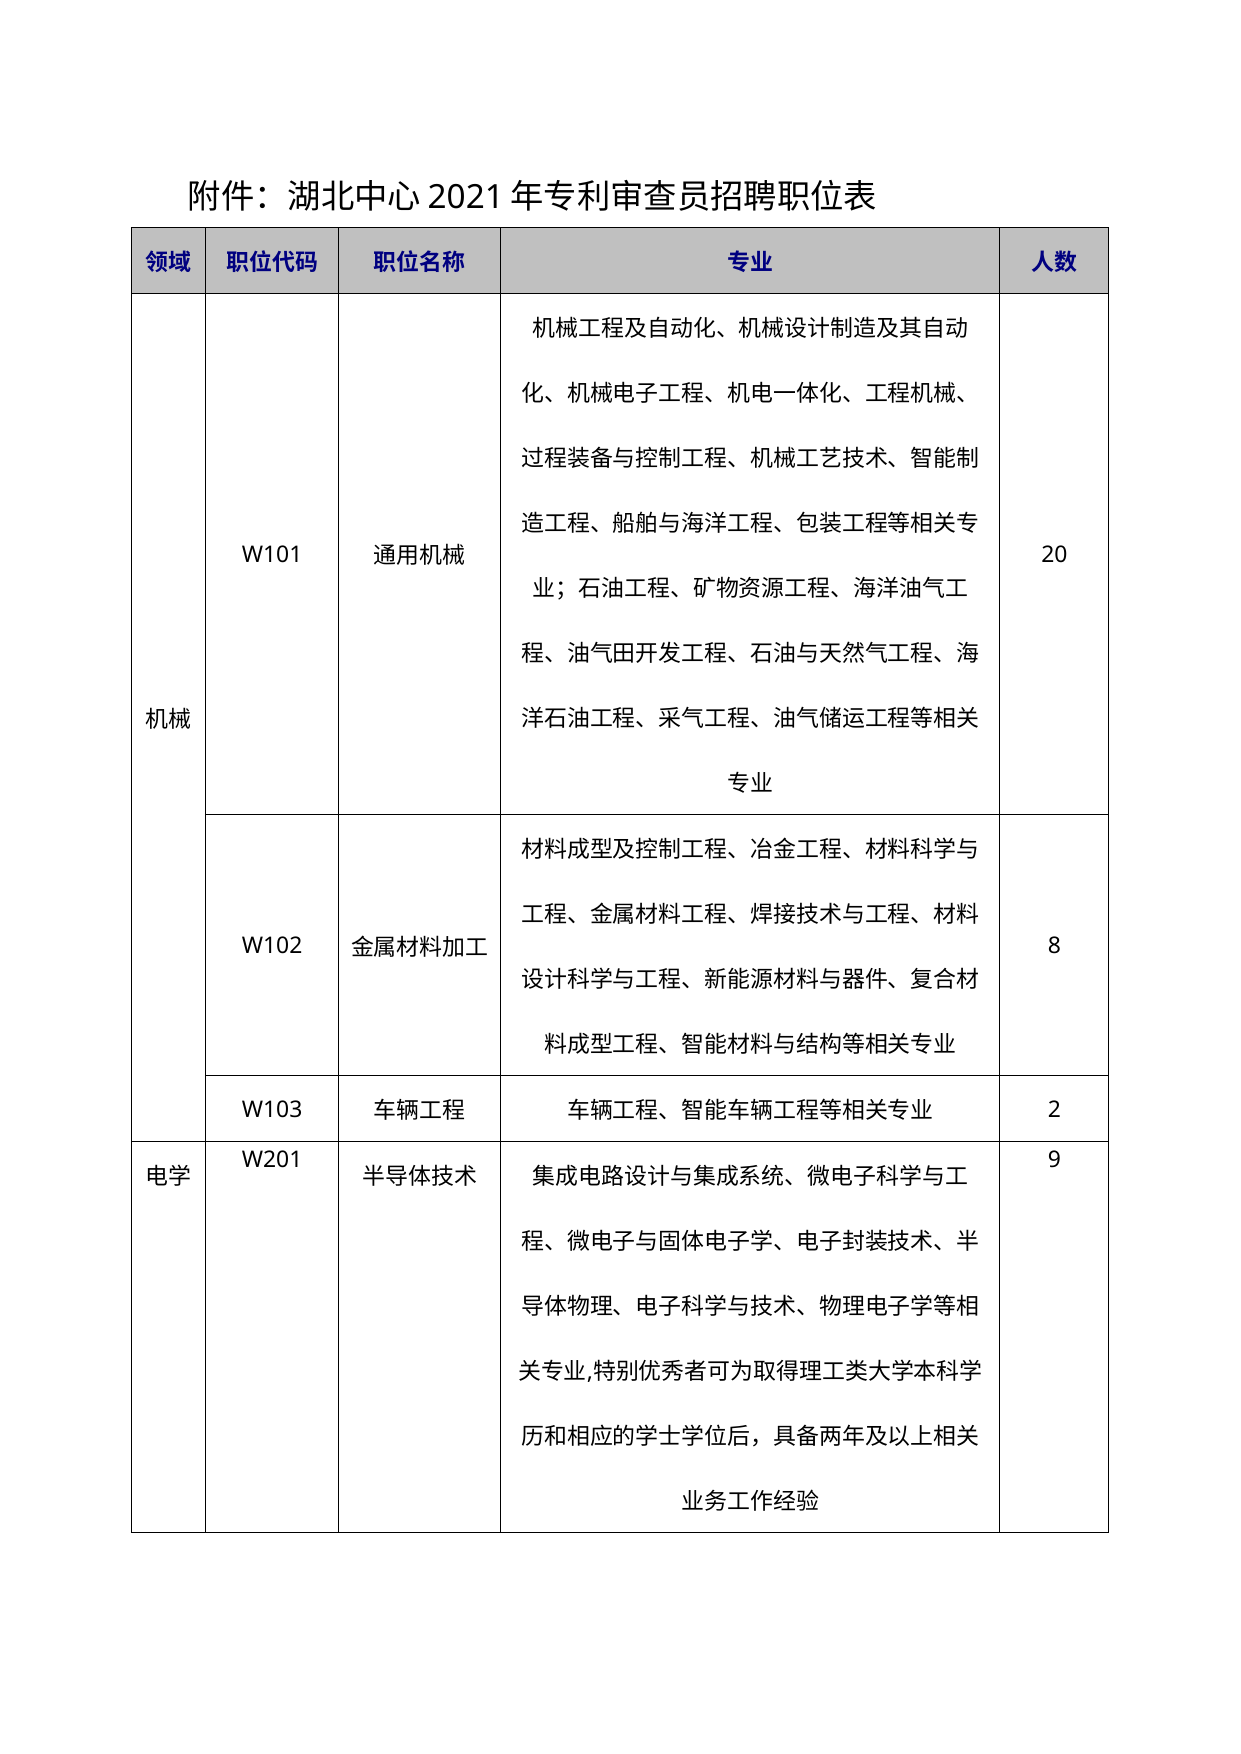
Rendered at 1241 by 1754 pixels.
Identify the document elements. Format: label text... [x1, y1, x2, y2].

table_cell W102 [206, 815, 338, 1075]
table_cell W101 [206, 294, 338, 814]
table_cell W201 [206, 1142, 338, 1532]
table_cell 金属材料加工 [339, 815, 500, 1075]
table_header 领域 [132, 228, 205, 293]
table_header 职位代码 [206, 228, 338, 293]
table_cell 9 [1000, 1142, 1108, 1532]
table_cell 材料成型及控制工程、冶金工程、材料科学与工程、金属材料工程、焊接技术与工程、材料设计科学与工程、新能源材料与器件、复合材料成型工程、智能材料与结构等相关专业 [501, 815, 999, 1075]
text 附件：湖北中心2021年专利审查员招聘职位表 [187, 162, 1053, 227]
table_header 人数 [1000, 228, 1108, 293]
table_cell 8 [1000, 815, 1108, 1075]
table_cell 电学 [132, 1142, 205, 1532]
table_header 职位名称 [339, 228, 500, 293]
table_cell W103 [206, 1076, 338, 1141]
table_cell 集成电路设计与集成系统、微电子科学与工程、微电子与固体电子学、电子封装技术、半导体物理、电子科学与技术、物理电子学等相关专业,特别优秀者可为取得理工类大学本科学历和相应的学士学位后，具备两年及以上相关业务工作经验 [501, 1142, 999, 1532]
table_cell 2 [1000, 1076, 1108, 1141]
table_cell 车辆工程、智能车辆工程等相关专业 [501, 1076, 999, 1141]
table_header 专业 [501, 228, 999, 293]
table_cell 机械 [132, 294, 205, 1141]
table_cell 车辆工程 [339, 1076, 500, 1141]
table_cell 通用机械 [339, 294, 500, 814]
table_cell 20 [1000, 294, 1108, 814]
table_cell 半导体技术 [339, 1142, 500, 1532]
table_cell 机械工程及自动化、机械设计制造及其自动化、机械电子工程、机电一体化、工程机械、过程装备与控制工程、机械工艺技术、智能制造工程、船舶与海洋工程、包装工程等相关专业；石油工程、矿物资源工程、海洋油气工程、油气田开发工程、石油与天然气工程、海洋石油工程、采气工程、油气储运工程等相关专业 [501, 294, 999, 814]
